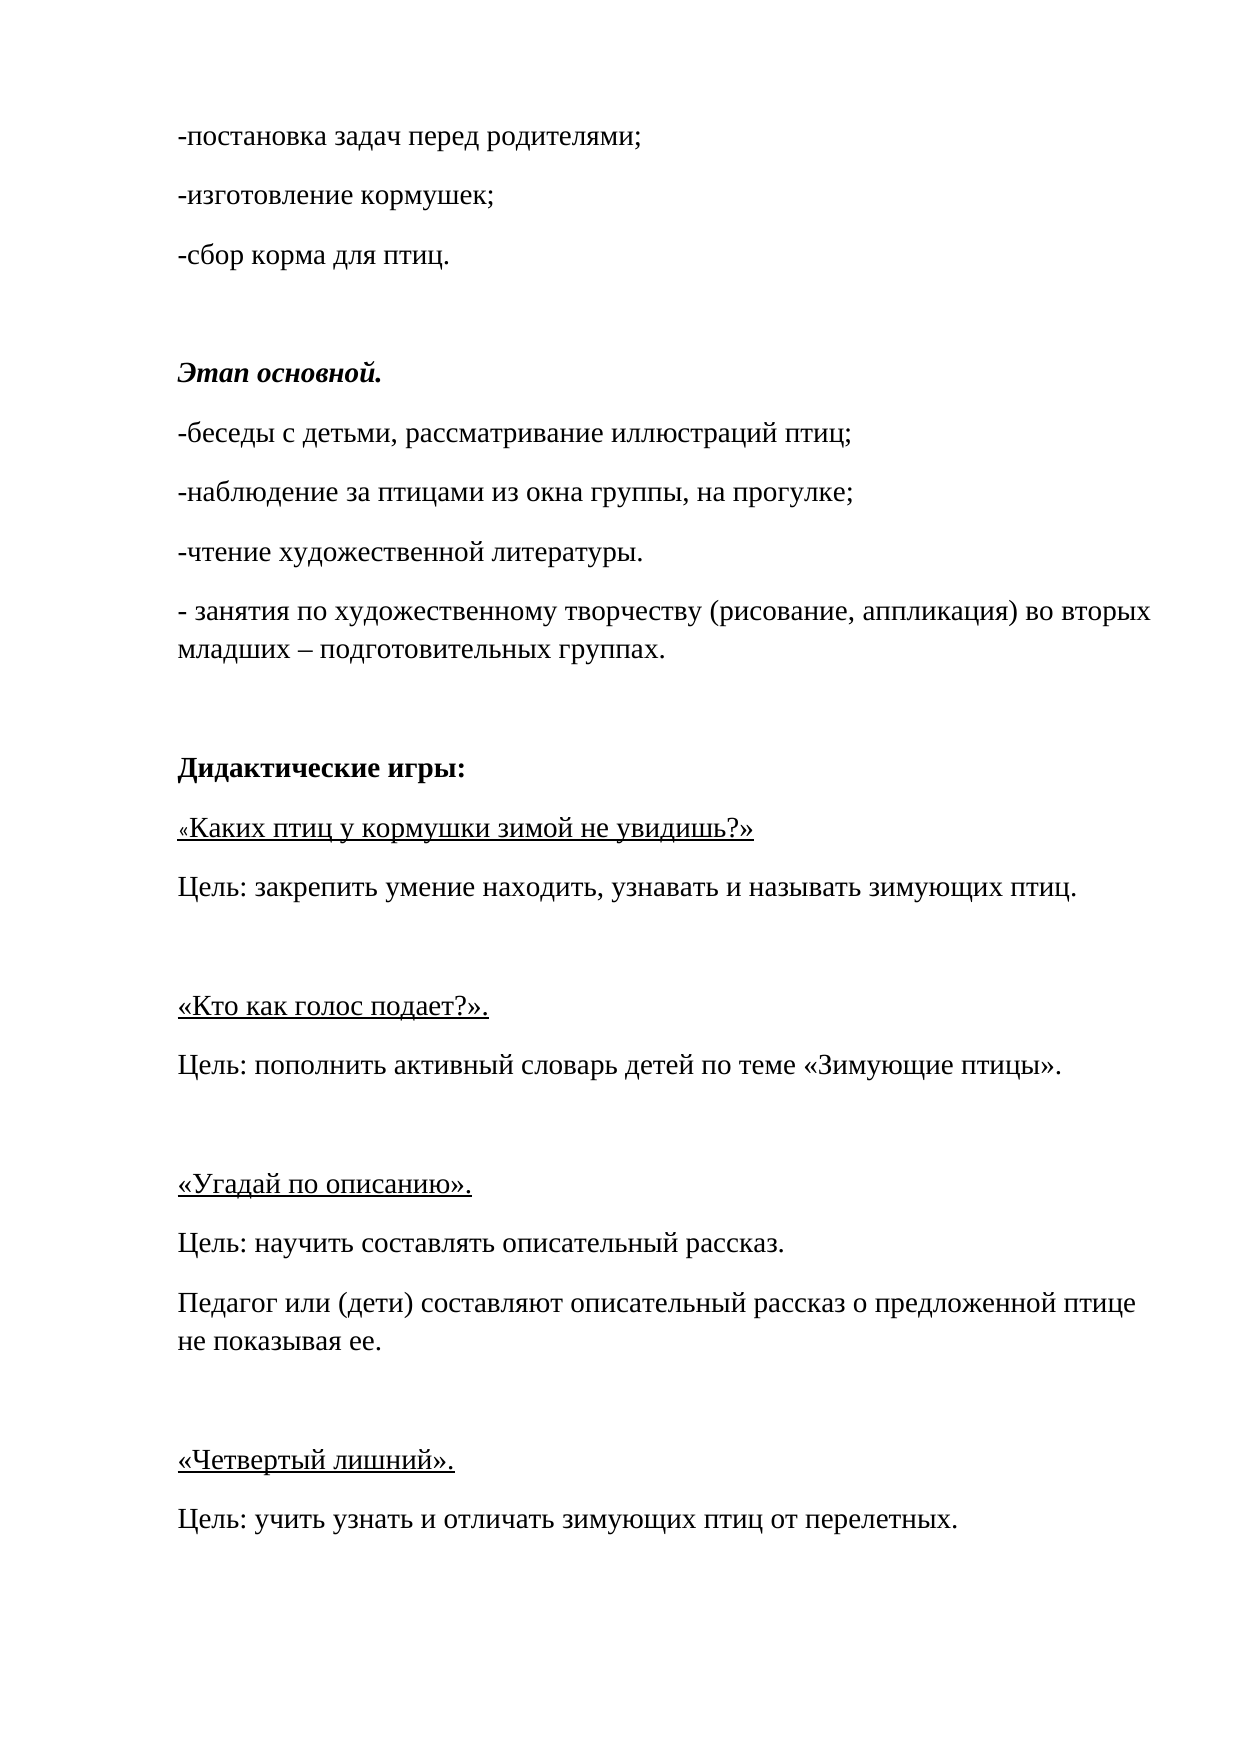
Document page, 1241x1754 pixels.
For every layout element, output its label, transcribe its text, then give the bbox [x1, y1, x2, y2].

text -наблюдение за птицами из окна группы, на прогулке; [177, 474, 1152, 508]
text «Четвертый лишний». [177, 1442, 1152, 1476]
text Цель: научить составлять описательный рассказ. [177, 1225, 1152, 1259]
text -чтение художественной литературы. [177, 534, 1152, 567]
text -постановка задач перед родителями; [177, 118, 1152, 152]
text Этап основной. [177, 356, 1152, 389]
text «Кто как голос подает?». [177, 988, 1152, 1021]
text «Угадай по описанию». [177, 1166, 1152, 1199]
text Педагог или (дети) составляют описательный рассказ о предложенной птице не показывая ее. [177, 1285, 1152, 1357]
text -изготовление кормушек; [177, 177, 1152, 211]
text Дидактические игры: [177, 750, 1152, 784]
text «Каких птиц у кормушки зимой не увидишь?» [177, 810, 1152, 843]
text Цель: учить узнать и отличать зимующих птиц от перелетных. [177, 1501, 1152, 1535]
text Цель: пополнить активный словарь детей по теме «Зимующие птицы». [177, 1047, 1152, 1081]
text -сбор корма для птиц. [177, 237, 1152, 270]
text -беседы с детьми, рассматривание иллюстраций птиц; [177, 415, 1152, 448]
text - занятия по художественному творчеству (рисование, аппликация) во вторых младших – подготовительных группах. [177, 593, 1152, 665]
text Цель: закрепить умение находить, узнавать и называть зимующих птиц. [177, 869, 1152, 903]
